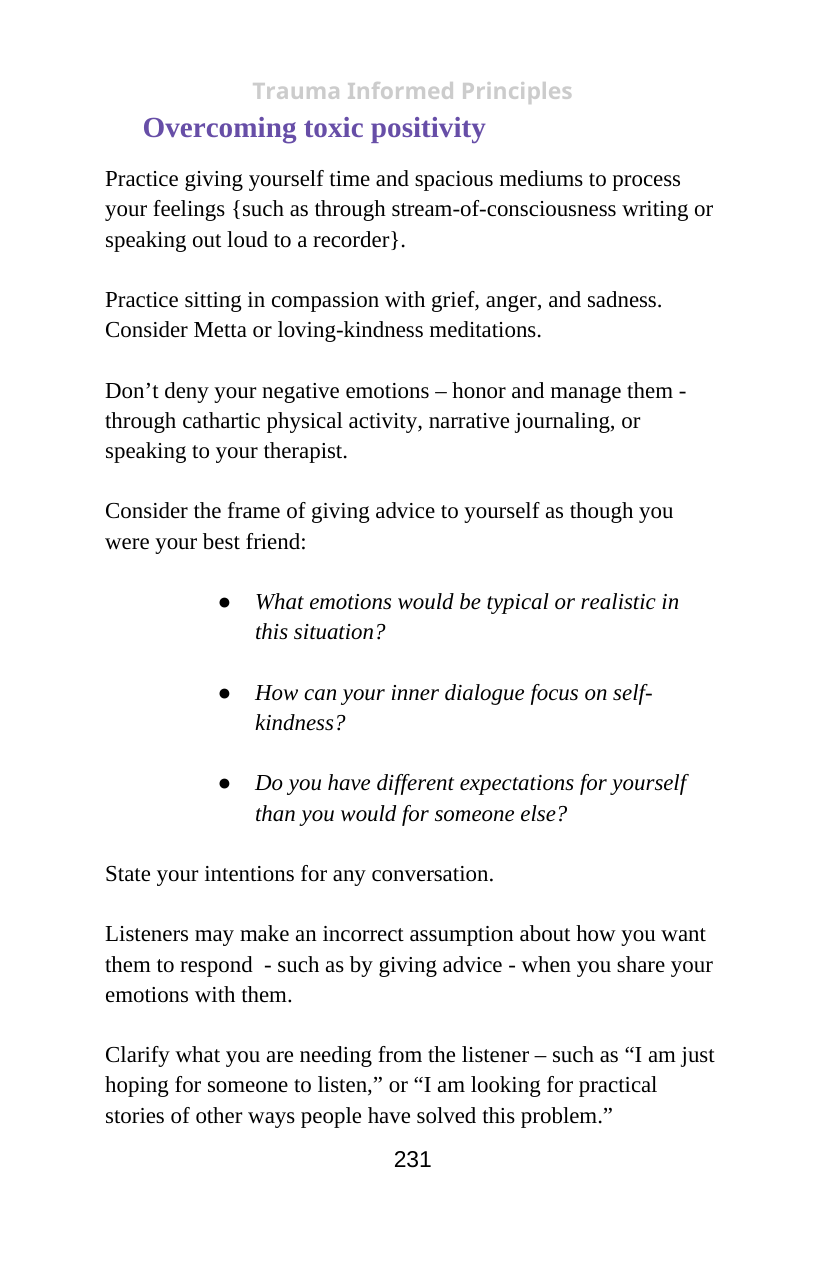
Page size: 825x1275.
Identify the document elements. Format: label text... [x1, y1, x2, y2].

text Clarify what you are needing from the listener – such as “I am just hoping for someone to listen,” or “I am looking for practical stories of other ways people have solved this problem.” [105, 1041, 720, 1128]
text State your intentions for any conversation. [105, 860, 720, 886]
text Practice sitting in compassion with grief, anger, and sadness. Consider Metta or loving-kindness meditations. [105, 286, 720, 343]
text Don’t deny your negative emotions – honor and manage them - through cathartic physical activity, narrative journaling, or speaking to your therapist. [105, 377, 720, 463]
text Consider the frame of giving advice to yourself as though you were your best friend: [105, 498, 720, 554]
list How can your inner dialogue focus on self-kindness? [217, 679, 720, 735]
list What emotions would be typical or realistic in this situation? [217, 588, 720, 645]
text Practice giving yourself time and spacious mediums to process your feelings {such as through stream-of-consciousness writing or speaking out loud to a recorder}. [105, 165, 720, 252]
subtitle Overcoming toxic positivity [142, 110, 720, 144]
list Do you have different expectations for yourself than you would for someone else? [217, 769, 720, 826]
text Listeners may make an incorrect assumption about how you want them to respond - such as by giving advice - when you share your emotions with them. [105, 921, 720, 1007]
